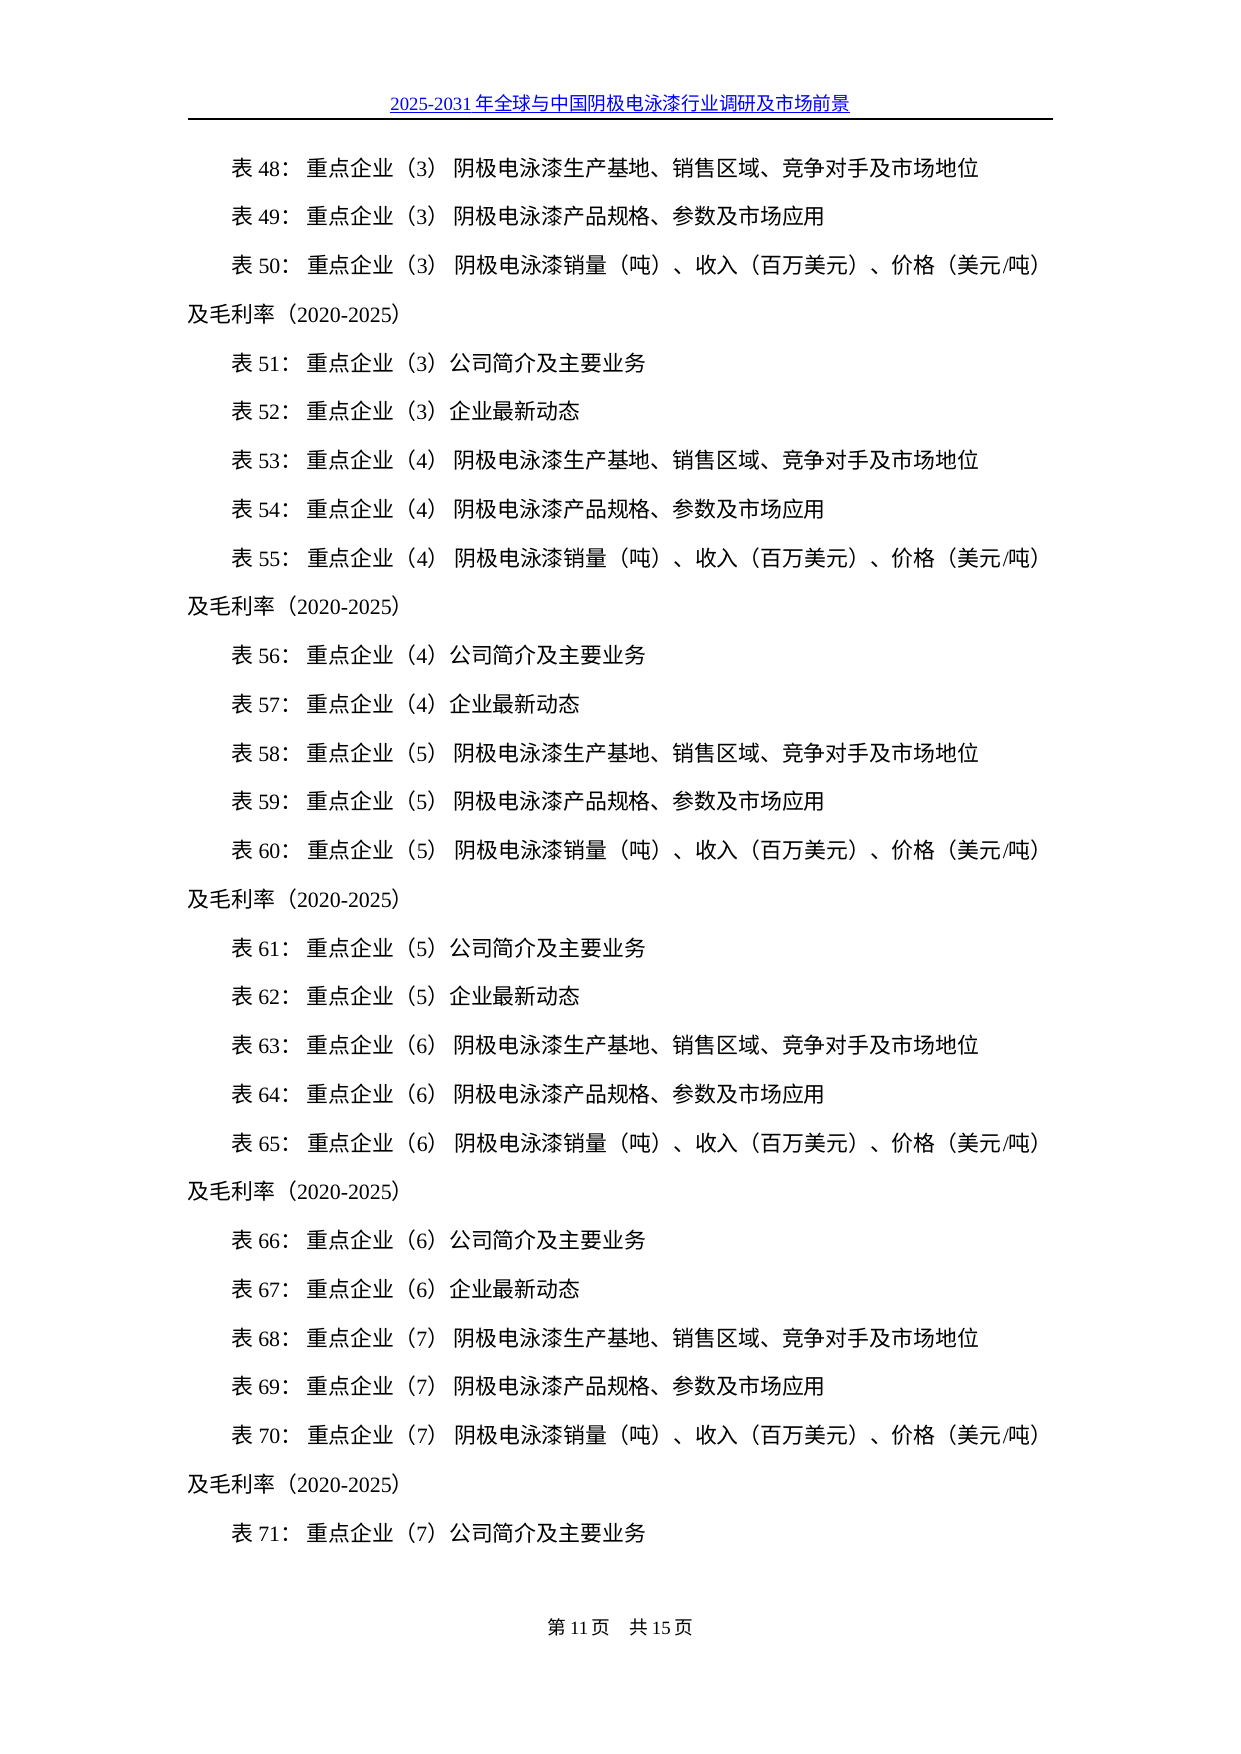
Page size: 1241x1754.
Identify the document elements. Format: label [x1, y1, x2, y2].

text [187, 150, 1053, 1548]
